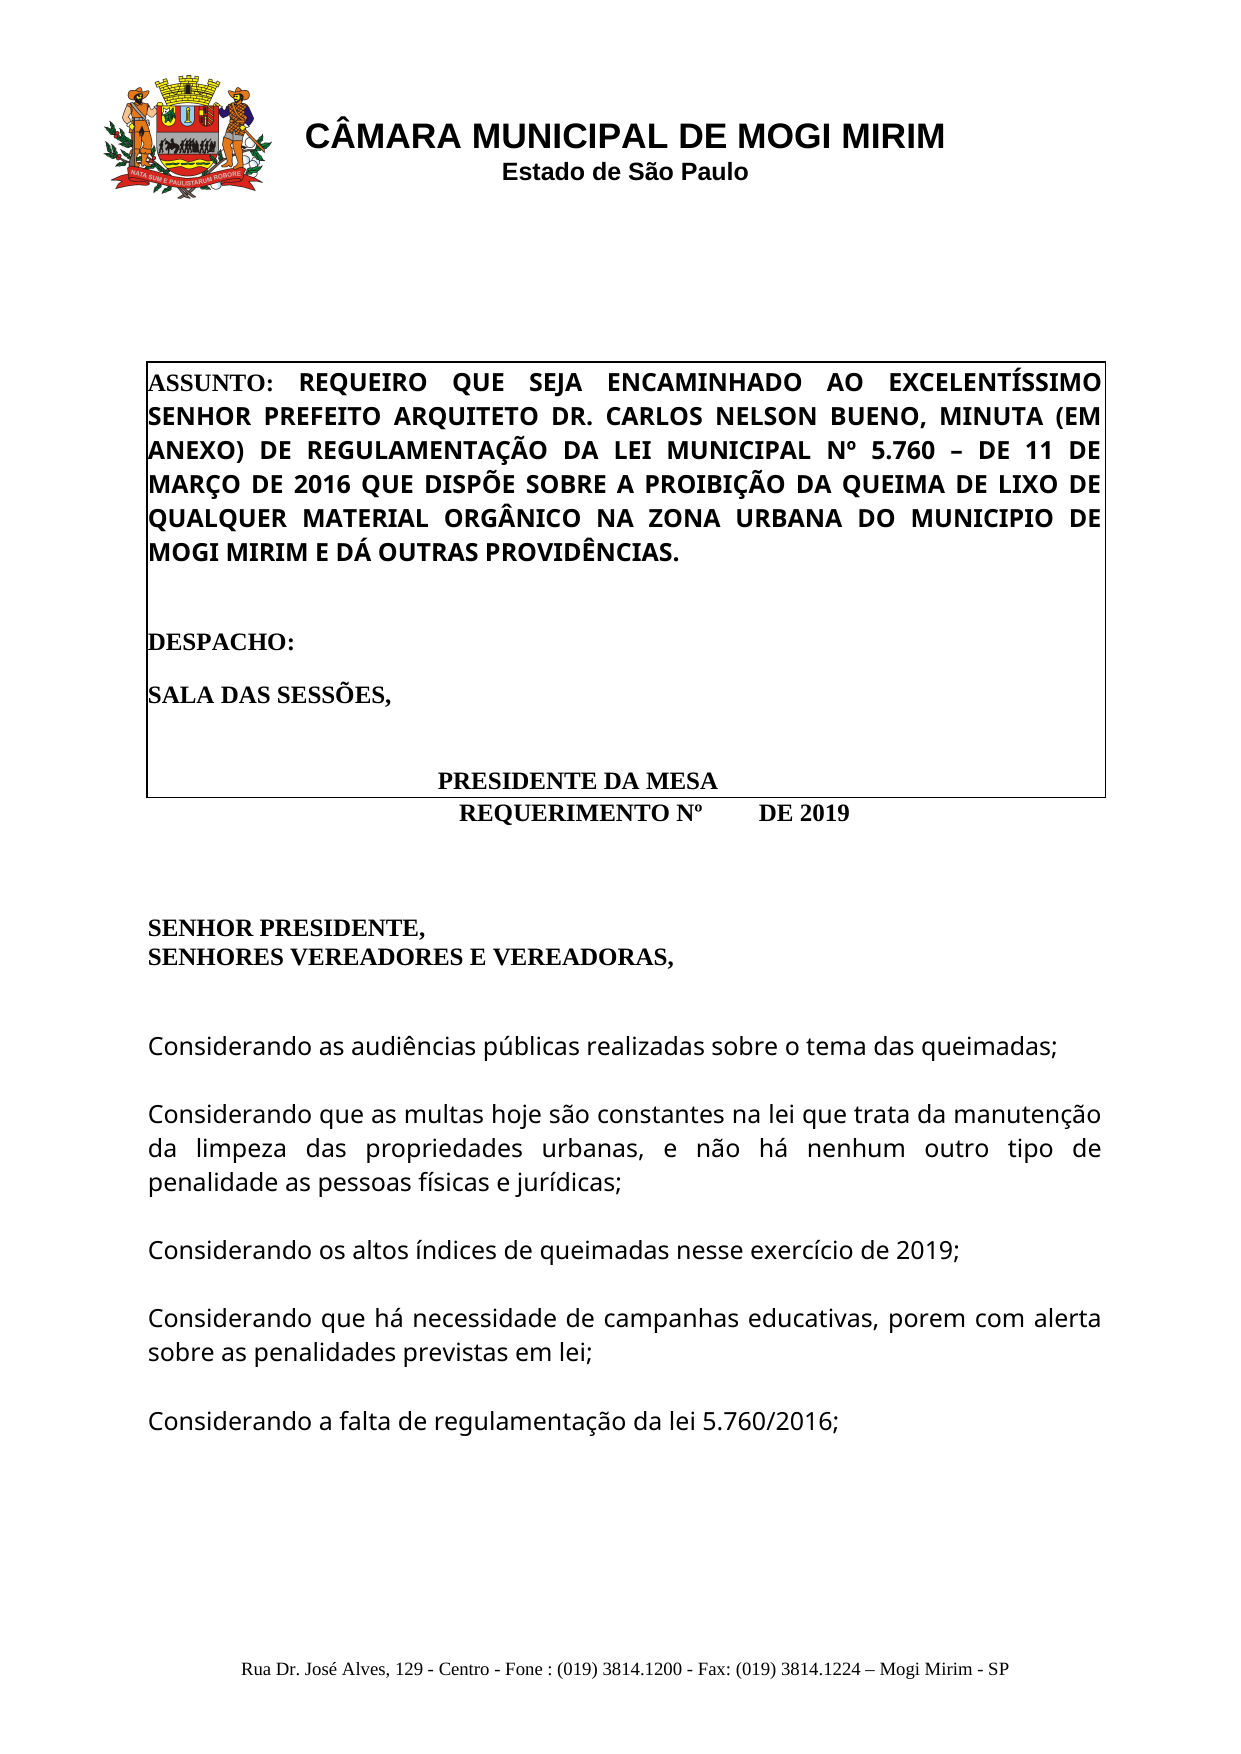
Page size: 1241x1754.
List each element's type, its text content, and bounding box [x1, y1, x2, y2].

text SENHORES VEREADORES E VEREADORAS, [148, 942, 1103, 971]
text SALA DAS SESSÕES, [148, 680, 1103, 709]
text PRESIDENTE DA MESA [148, 762, 1105, 797]
text SENHOR PRESIDENTE, [148, 913, 1103, 942]
text Considerando as audiências públicas realizadas sobre o tema das queimadas; [148, 1028, 1103, 1063]
picture [102, 75, 273, 199]
text DESPACHO: [148, 627, 1103, 656]
text Considerando os altos índices de queimadas nesse exercício de 2019; [148, 1233, 1103, 1267]
text Considerando que há necessidade de campanhas educativas, porem com alerta sobre as penalidades previstas em lei; [148, 1301, 1103, 1369]
text REQUERIMENTO Nº DE 2019 [148, 798, 1103, 827]
text Considerando a falta de regulamentação da lei 5.760/2016; [148, 1403, 1103, 1437]
text Considerando que as multas hoje são constantes na lei que trata da manutenção da limpeza das propriedades urbanas, e não há nenhum outro tipo de penalidade as pessoas físicas e jurídicas; [148, 1097, 1103, 1199]
text ASSUNTO: Requeiro QUE SEJA encaminhado ao Excelentíssimo Senhor Prefeito Arquiteto Dr. Carlos Nelson Bueno, Minuta (em anexo) DE REGULAMENTAÇÃO Da LEI MUNICIPAL Nº 5.760 – DE 11 DE MARÇO DE 2016 QUE DISPÕE SOBRE A PROIBIÇÃO DA QUEIMA DE LIXO DE QUALQUER MATERIAL ORGÂNICO NA ZONA URBANA DO MUNICIPIO DE MOGI MIRIM E DÁ OUTRAS PROVIDÊNCIAS. [148, 363, 1105, 569]
